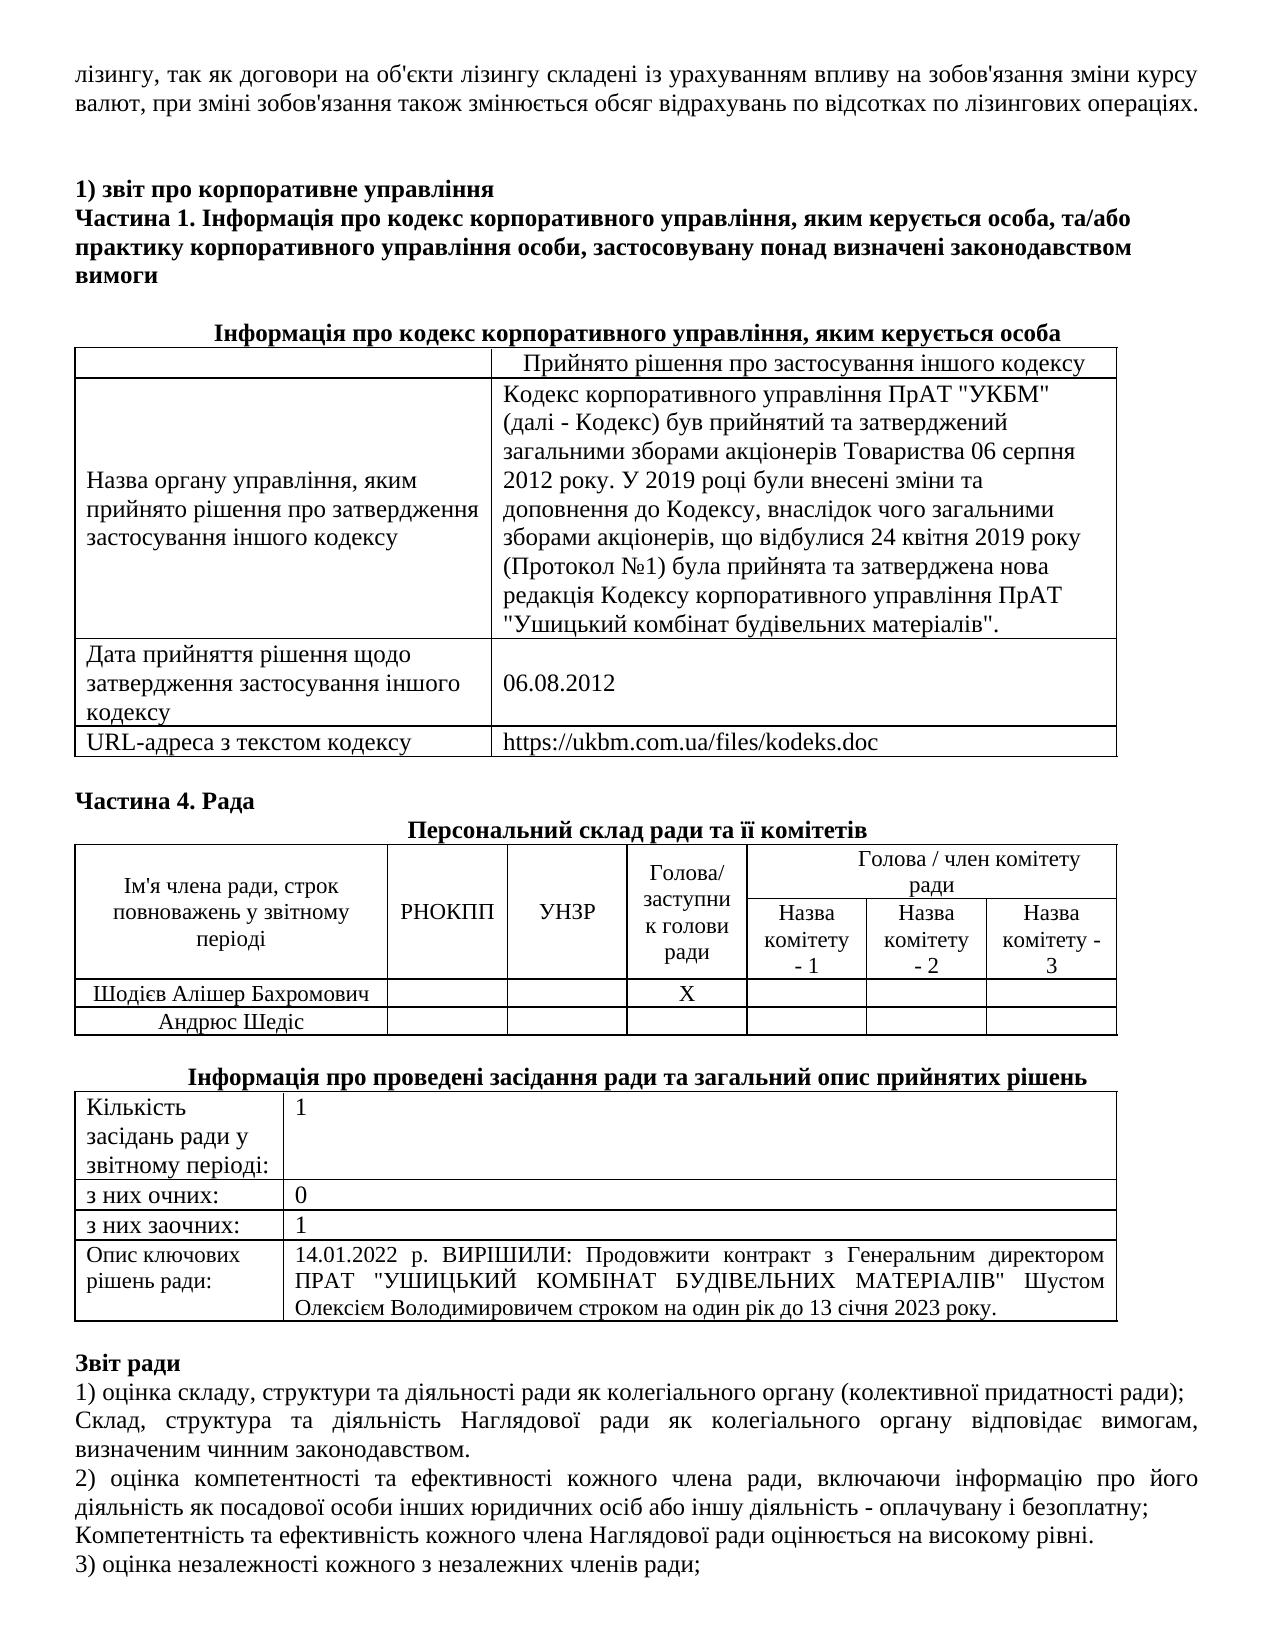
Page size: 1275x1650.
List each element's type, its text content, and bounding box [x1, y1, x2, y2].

table_cell [987, 980, 1116, 1006]
table_cell з них заочних: [76, 1211, 283, 1239]
table_cell [508, 980, 626, 1006]
table_cell [748, 1008, 866, 1034]
table_header УНЗР [508, 845, 626, 978]
table_cell https://ukbm.com.ua/files/kodeks.doc [492, 727, 1116, 756]
text Частина 1. Інформація про кодекс корпоративного управління, яким керується особа, та/або практику корпоративного управління особи, застосовувану понад визначені законодавством вимоги [75, 203, 1200, 289]
text Компетентнiсть та ефективнiсть кожного члена Наглядової ради оцiнюється на високому рiвнi. [75, 1520, 1200, 1549]
text 3) оцiнка незалежностi кожного з незалежних членiв ради; [75, 1549, 1200, 1578]
table_cell 0 [284, 1180, 1116, 1209]
text Інформація про проведені засідання ради та загальний опис прийнятих рішень [75, 1062, 1200, 1091]
text 2) оцiнка компетентностi та ефективностi кожного члена ради, включаючи iнформацiю про його дiяльнiсть як посадової особи iнших юридичних осiб або iншу дiяльнiсть - оплачувану i безоплатну; [75, 1463, 1200, 1520]
table_cell Назва комітету - 1 [748, 899, 866, 978]
table_cell [388, 980, 507, 1006]
table_header 1 [284, 1092, 1116, 1179]
text Персональний склад ради та її комітетів [75, 815, 1200, 843]
table_cell [388, 1008, 507, 1034]
table_cell [628, 1008, 746, 1034]
table_header Ім'я члена ради, строк повноважень у звітному періоді [76, 845, 387, 978]
table_cell Назва органу управління, яким прийнято рішення про затвердження застосування іншого кодексу [76, 379, 491, 637]
table_cell X [628, 980, 746, 1006]
text 1) оцiнка складу, структури та дiяльностi ради як колегiального органу (колективної придатностi ради); [75, 1377, 1200, 1405]
table_cell з них очних: [76, 1180, 283, 1209]
table_cell URL-адреса з текстом кодексу [76, 727, 491, 756]
table_cell [987, 1008, 1116, 1034]
table_cell [867, 1008, 986, 1034]
table_cell Шодiєв Алiшер Бахромович [76, 980, 387, 1006]
table_cell Назва комітету - 2 [867, 899, 986, 978]
table_cell [867, 980, 986, 1006]
table_header [76, 348, 491, 377]
table_header Кількість засідань ради у звітному періоді: [76, 1092, 283, 1179]
text 1) звіт про корпоративне управління [75, 174, 1200, 203]
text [75, 59, 1200, 117]
text Звіт ради [75, 1348, 1200, 1377]
table_cell 1 [284, 1211, 1116, 1239]
table_header Прийнято рішення про застосування іншого кодексу [492, 348, 1116, 377]
text Склад, структура та дiяльнiсть Наглядової ради як колегiального органу вiдповiдає вимогам, визначеним чинним законодавством. [75, 1405, 1200, 1463]
table_cell 14.01.2022 р. ВИРIШИЛИ: Продовжити контракт з Генеральним директором ПРАТ "УШИЦЬКИЙ КОМБIНАТ БУДIВЕЛЬНИХ МАТЕРIАЛIВ" Шустом Олексiєм Володимировичем строком на один рiк до 13 сiчня 2023 року. [284, 1241, 1116, 1320]
table_header Голова/ заступник голови ради [628, 845, 746, 978]
table_cell Кодекс корпоративного управлiння ПрАТ "УКБМ" (далi - Кодекс) був прийнятий та затверджений загальними зборами акцiонерiв Товариства 06 серпня 2012 року. У 2019 роцi були внесенi змiни та доповнення до Кодексу, внаслiдок чого загальними зборами акцiонерiв, що вiдбулися 24 квiтня 2019 року (Протокол №1) була прийнята та затверджена нова редакцiя Кодексу корпоративного управлiння ПрАТ "Ушицький комбiнат будiвельних матерiалiв". [492, 379, 1116, 637]
text Інформація про кодекс корпоративного управління, яким керується особа [75, 318, 1200, 347]
table_cell 06.08.2012 [492, 639, 1116, 725]
table_cell [748, 980, 866, 1006]
table_cell Опис ключових рішень ради: [76, 1241, 283, 1320]
table_cell [508, 1008, 626, 1034]
table_header Голова / член комітету ради [748, 845, 1116, 898]
table_cell Дата прийняття рішення щодо затвердження застосування іншого кодексу [76, 639, 491, 725]
table_header РНОКПП [388, 845, 507, 978]
table_cell Назва комітету - 3 [987, 899, 1116, 978]
text Частина 4. Рада [75, 786, 1200, 815]
table_cell Андрюс Шедiс [76, 1008, 387, 1034]
